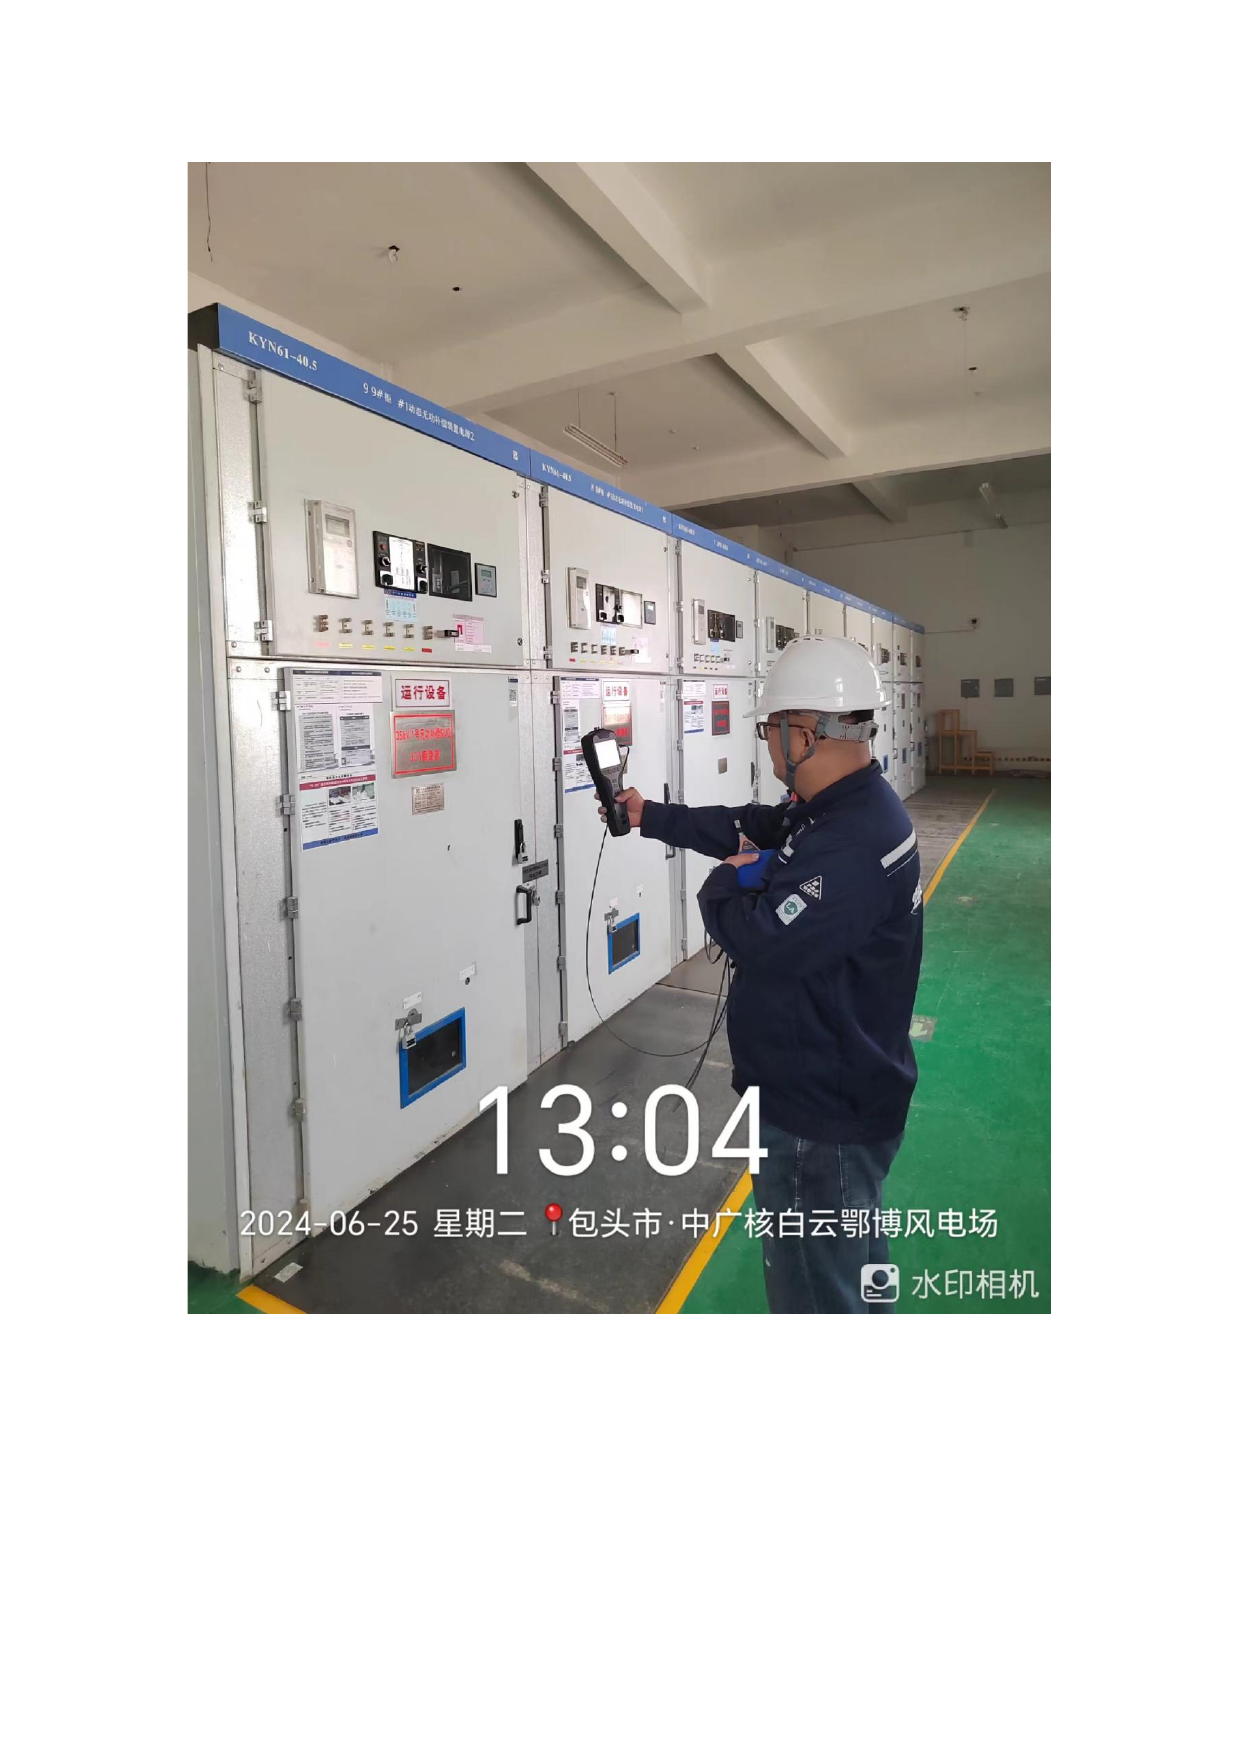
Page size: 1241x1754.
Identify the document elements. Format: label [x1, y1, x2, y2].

picture [187, 162, 1051, 1314]
